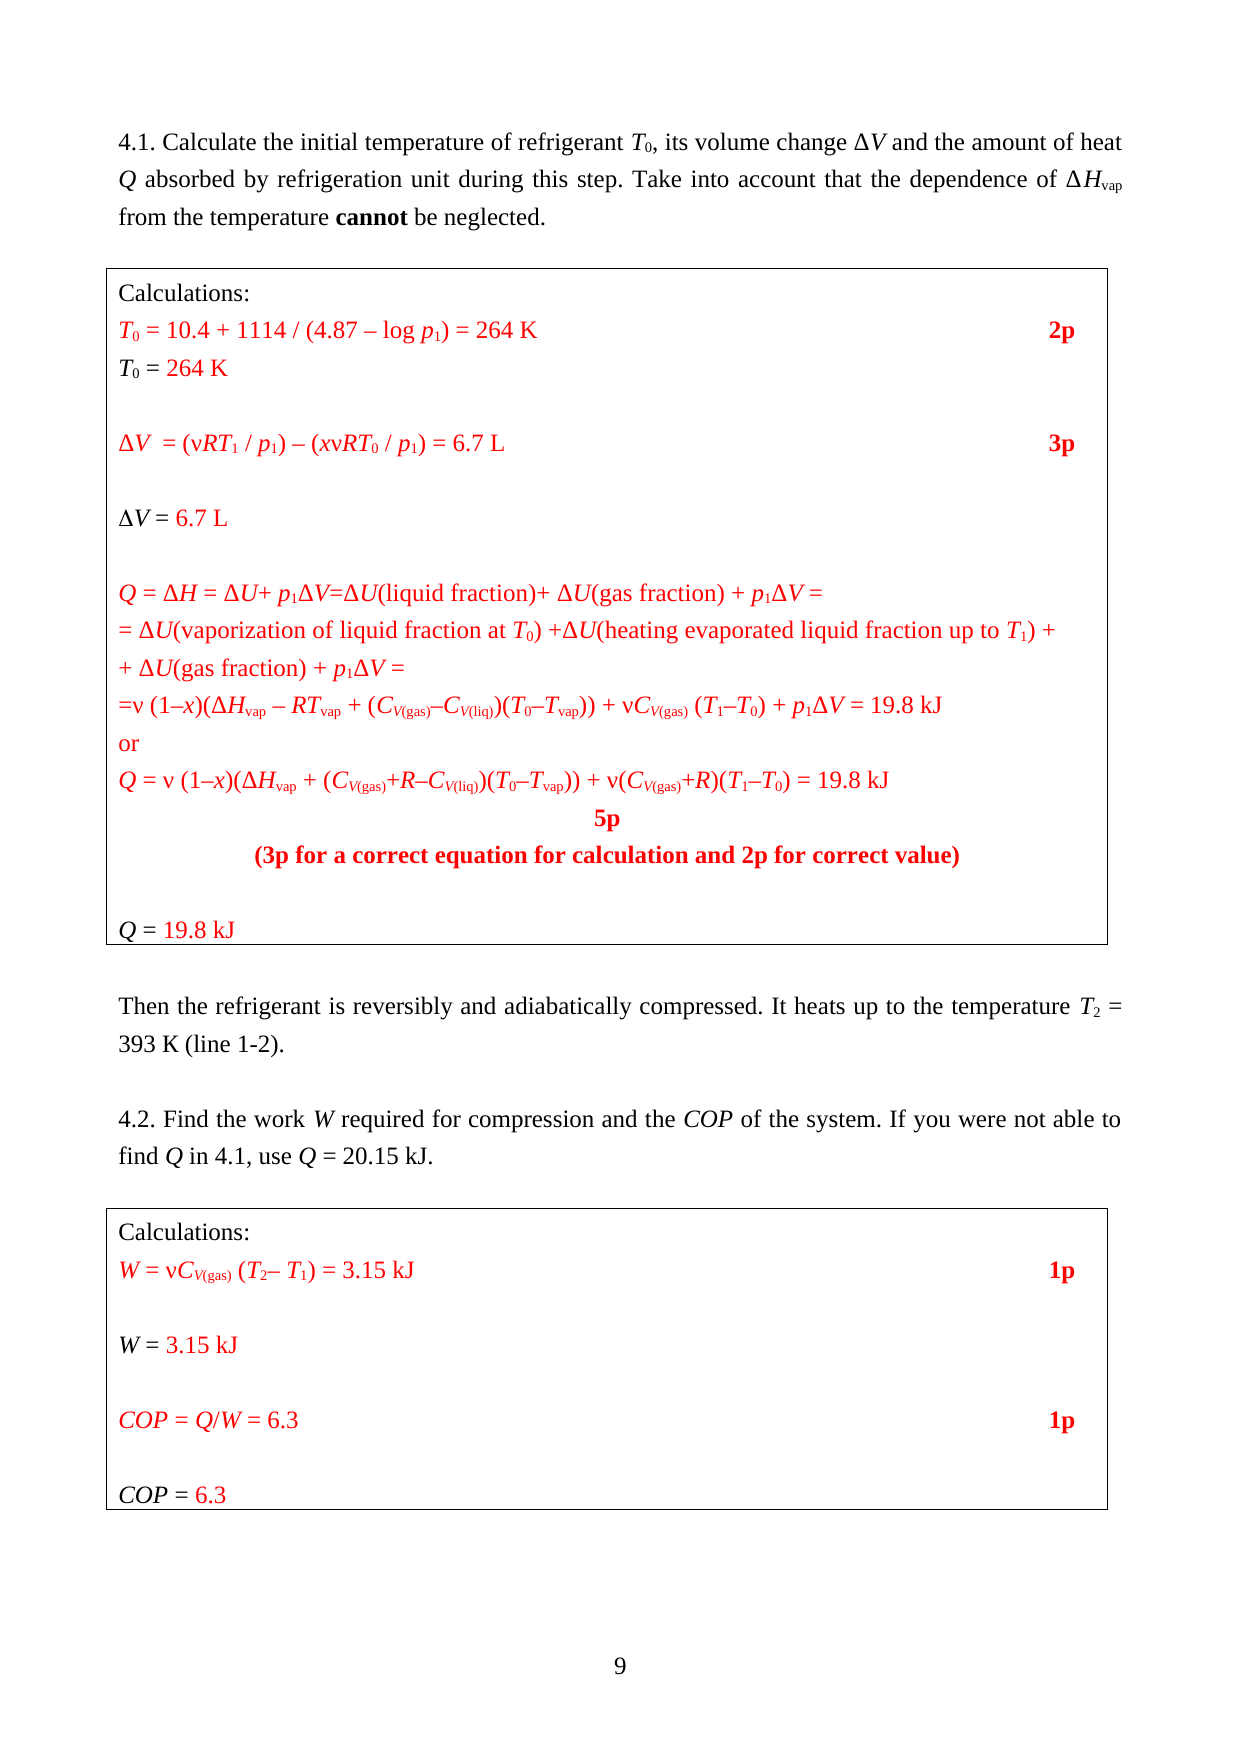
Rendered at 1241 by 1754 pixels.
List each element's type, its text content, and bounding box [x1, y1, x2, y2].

table_header Calculations: T0 = 10.4 + 1114 / (4.87 – log p1) = 264 K 2p T0 = 264 K ΔV = (νRT1 / p1) – (xνRT0 / p1) = 6.7 L 3p V = 6.7 L Q = ΔH = ΔU+ p1ΔV=ΔU(liquid fraction)+ ΔU(gas fraction) + p1ΔV = = ΔU(vaporization of liquid fraction at T0) +ΔU(heating evaporated liquid fraction up to T1) + + ΔU(gas fraction) + p1ΔV = =ν (1–x)(ΔHvap – RTvap + (CV(gas)–CV(liq))(T0–Tvap)) + νCV(gas) (T1–T0) + p1ΔV = 19.8 kJ or Q = ν (1–x)(ΔHvap + (CV(gas)+R–CV(liq))(T0–Tvap)) + ν(CV(gas)+R)(T1–T0) = 19.8 kJ 5p (3p for a correct equation for calculation and 2p for correct value) Q = 19.8 kJ [107, 269, 1107, 944]
text 4.1. Calculate the initial temperature of refrigerant T0, its volume change ΔV and the amount of heat Q absorbed by refrigeration unit during this step. Take into account that the dependence of ΔHvap from the temperature cannot be neglected. [118, 118, 1122, 231]
text 4.2. Find the work W required for compression and the COP of the system. If you were not able to find Q in 4.1, use Q = 20.15 kJ. [118, 1095, 1122, 1170]
table_header Calculations: W = νCV(gas) (T2– T1) = 3.15 kJ 1p W = 3.15 kJ COP = Q/W = 6.3 1p COP = 6.3 [107, 1209, 1107, 1509]
text Then the refrigerant is reversibly and adiabatically compressed. It heats up to the temperature T2 = 393 К (line 1-2). [118, 983, 1122, 1058]
